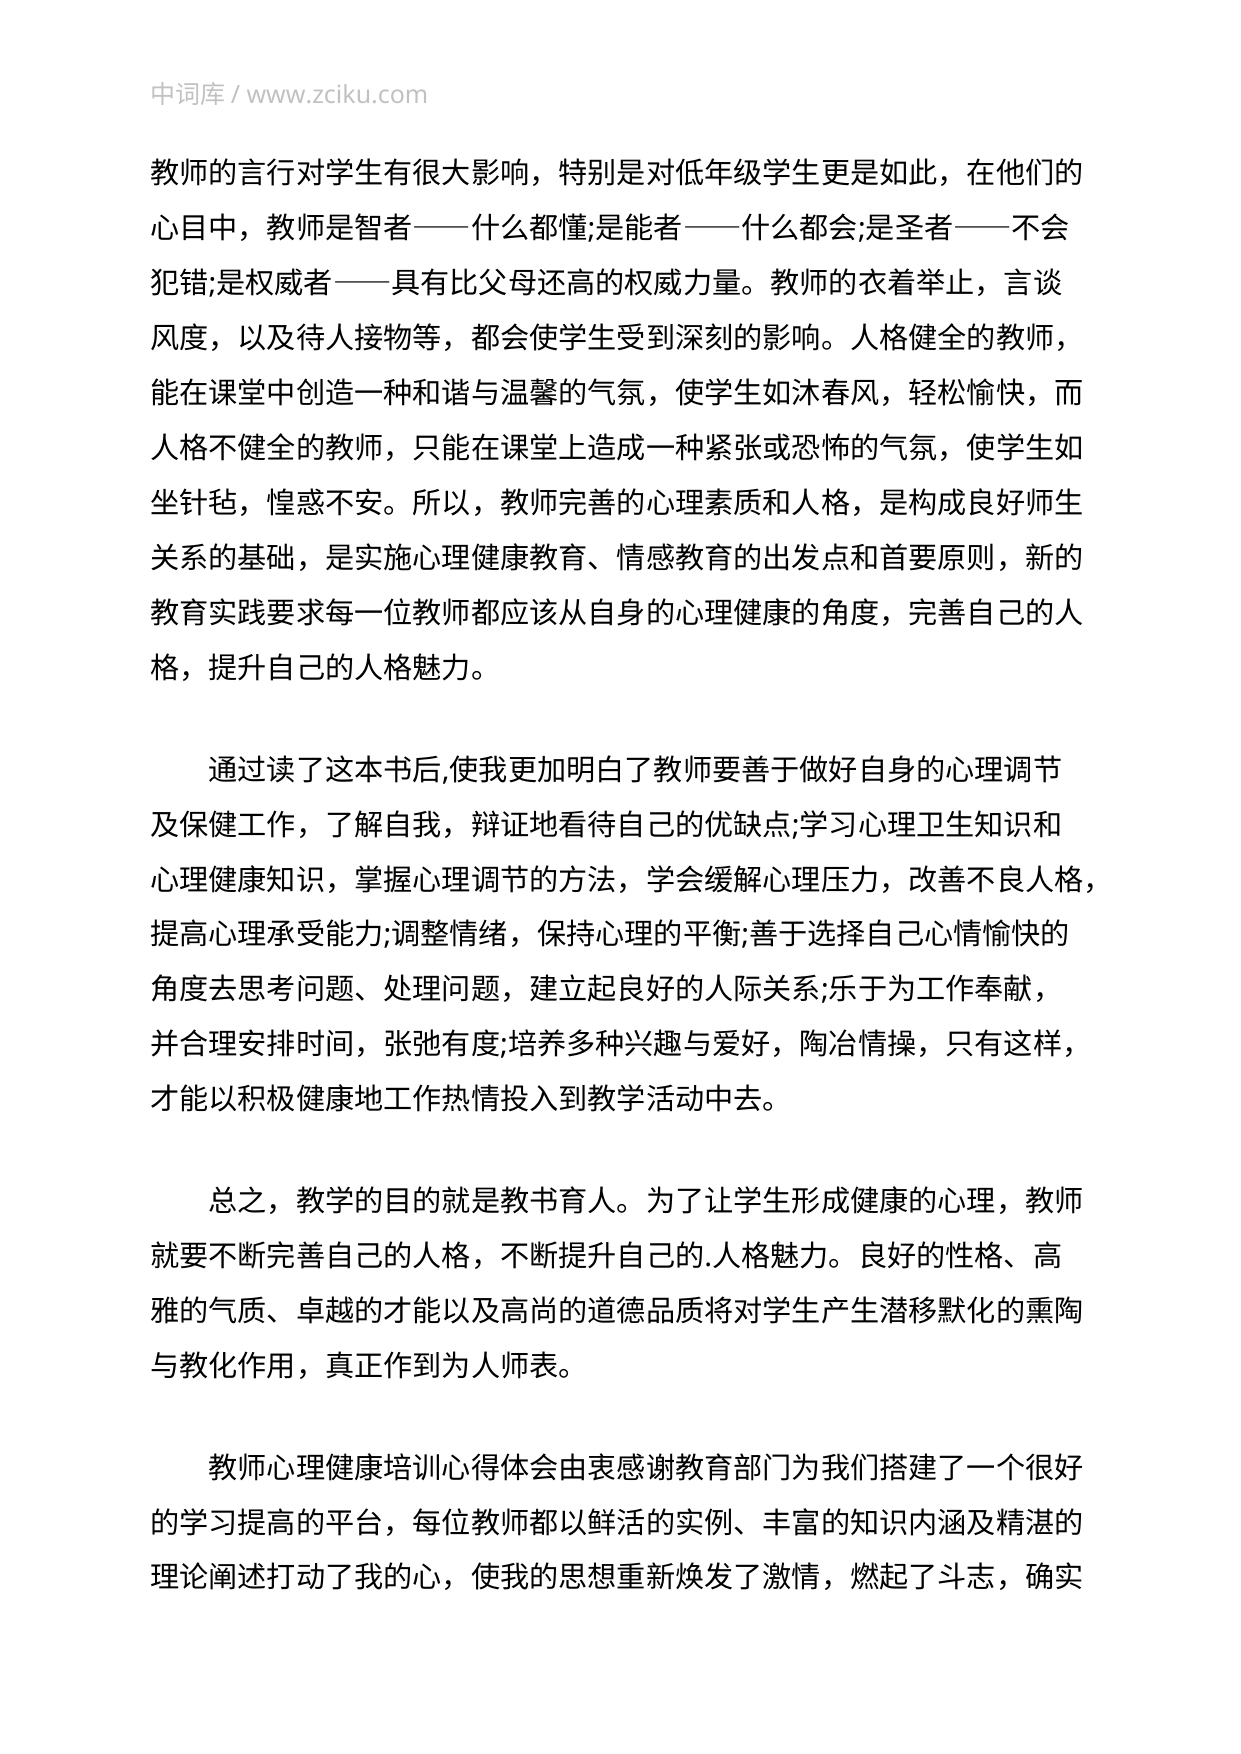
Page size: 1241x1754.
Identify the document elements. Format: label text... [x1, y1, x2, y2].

text 通过读了这本书后,使我更加明白了教师要善于做好自身的心理调节及保健工作，了解自我，辩证地看待自己的优缺点;学习心理卫生知识和心理健康知识，掌握心理调节的方法，学会缓解心理压力，改善不良人格，提高心理承受能力;调整情绪，保持心理的平衡;善于选择自己心情愉快的角度去思考问题、处理问题，建立起良好的人际关系;乐于为工作奉献，并合理安排时间，张弛有度;培养多种兴趣与爱好，陶冶情操，只有这样，才能以积极健康地工作热情投入到教学活动中去。 [150, 746, 1090, 1118]
text 总之，教学的目的就是教书育人。为了让学生形成健康的心理，教师就要不断完善自己的人格，不断提升自己的.人格魅力。良好的性格、高雅的气质、卓越的才能以及高尚的道德品质将对学生产生潜移默化的熏陶与教化作用，真正作到为人师表。 [150, 1178, 1090, 1385]
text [150, 1444, 1090, 1596]
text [150, 150, 1090, 687]
